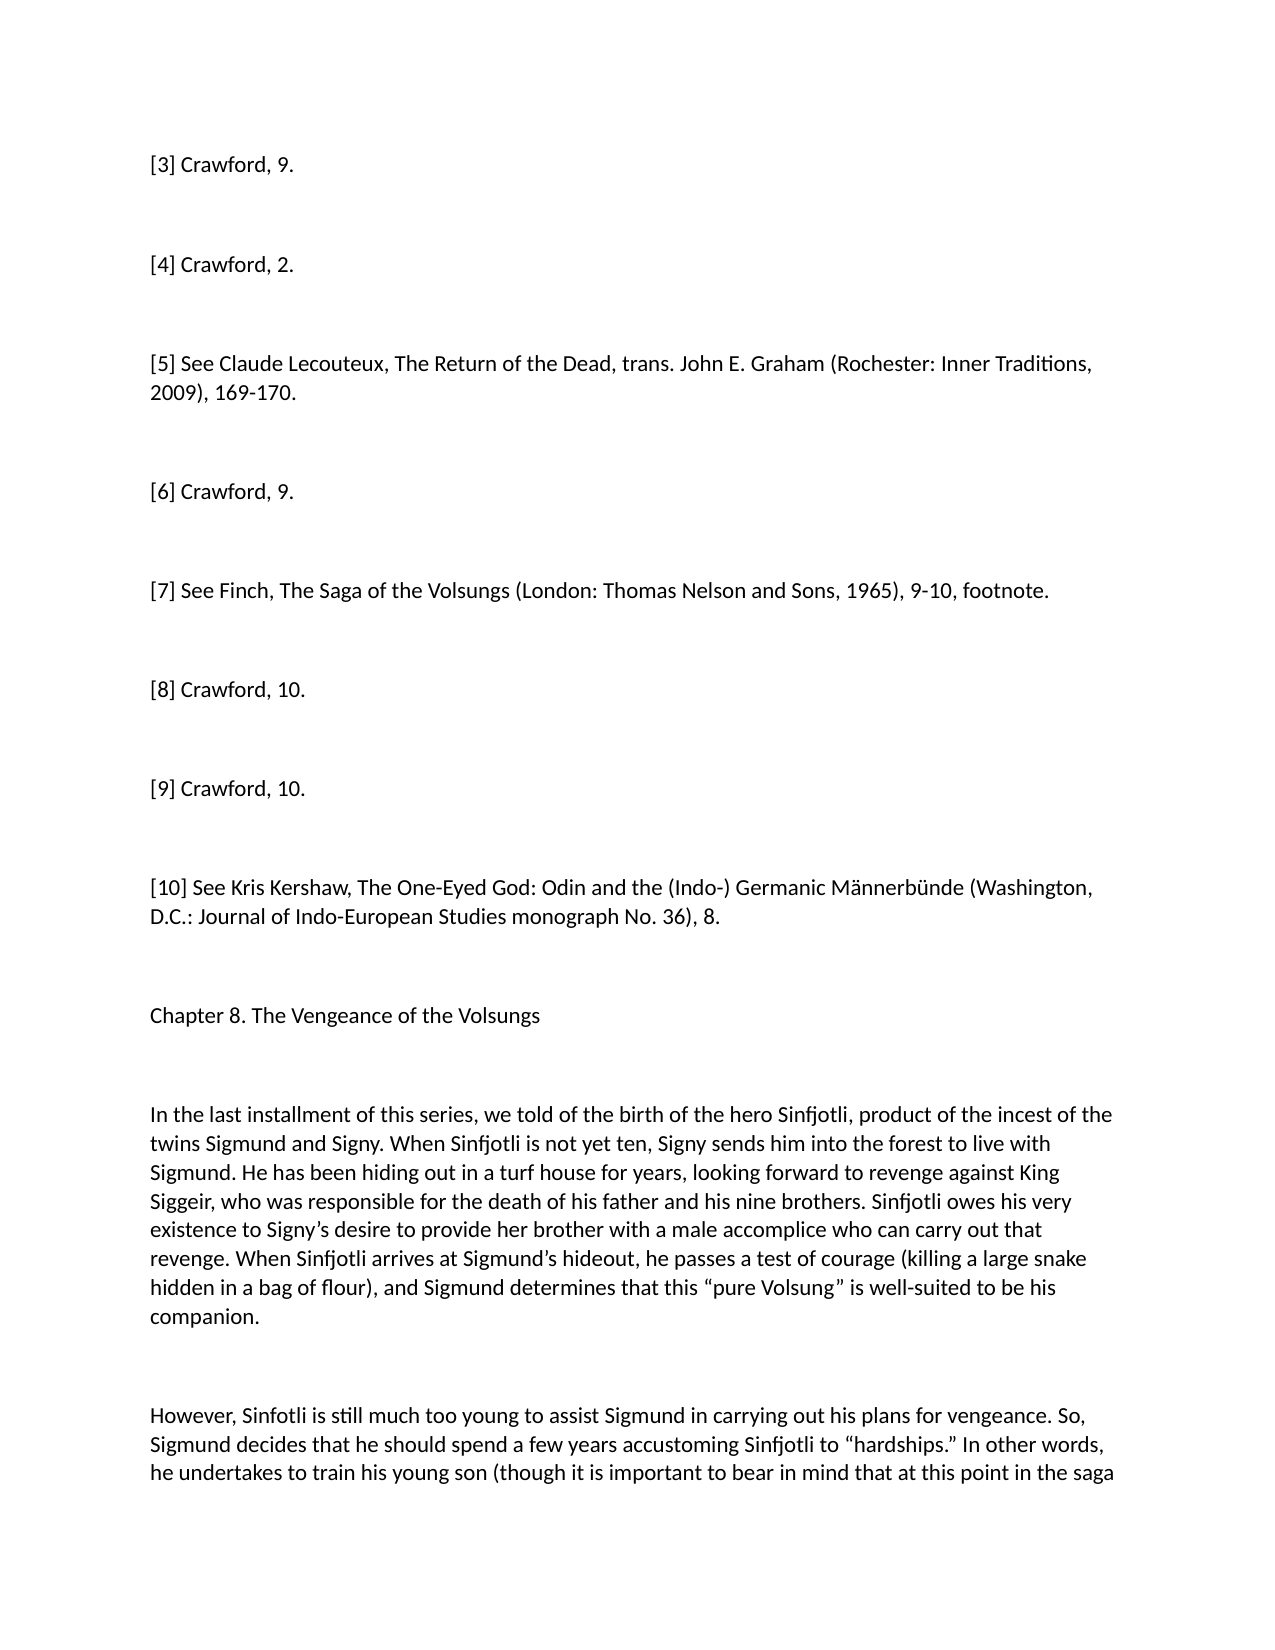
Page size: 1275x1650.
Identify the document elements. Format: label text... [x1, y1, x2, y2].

text [6] Crawford, 9. [150, 476, 1125, 505]
text [10] See Kris Kershaw, The One-Eyed God: Odin and the (Indo-) Germanic Männerbünde (Washington, D.C.: Journal of Indo-European Studies monograph No. 36), 8. [150, 873, 1125, 930]
text Chapter 8. The Vengeance of the Volsungs [150, 1001, 1125, 1029]
text [3] Crawford, 9. [150, 150, 1125, 179]
text [5] See Claude Lecouteux, The Return of the Dead, trans. John E. Graham (Rochester: Inner Traditions, 2009), 169-170. [150, 348, 1125, 406]
text In the last installment of this series, we told of the birth of the hero Sinfjotli, product of the incest of the twins Sigmund and Signy. When Sinfjotli is not yet ten, Signy sends him into the forest to live with Sigmund. He has been hiding out in a turf house for years, looking forward to revenge against King Siggeir, who was responsible for the death of his father and his nine brothers. Sinfjotli owes his very existence to Signy’s desire to provide her brother with a male accomplice who can carry out that revenge. When Sinfjotli arrives at Sigmund’s hideout, he passes a test of courage (killing a large snake hidden in a bag of flour), and Sigmund determines that this “pure Volsung” is well-suited to be his companion. [150, 1100, 1125, 1330]
text [8] Crawford, 10. [150, 674, 1125, 703]
text [9] Crawford, 10. [150, 774, 1125, 802]
text [4] Crawford, 2. [150, 249, 1125, 278]
text [7] See Finch, The Saga of the Volsungs (London: Thomas Nelson and Sons, 1965), 9-10, footnote. [150, 575, 1125, 604]
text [150, 1400, 1125, 1487]
